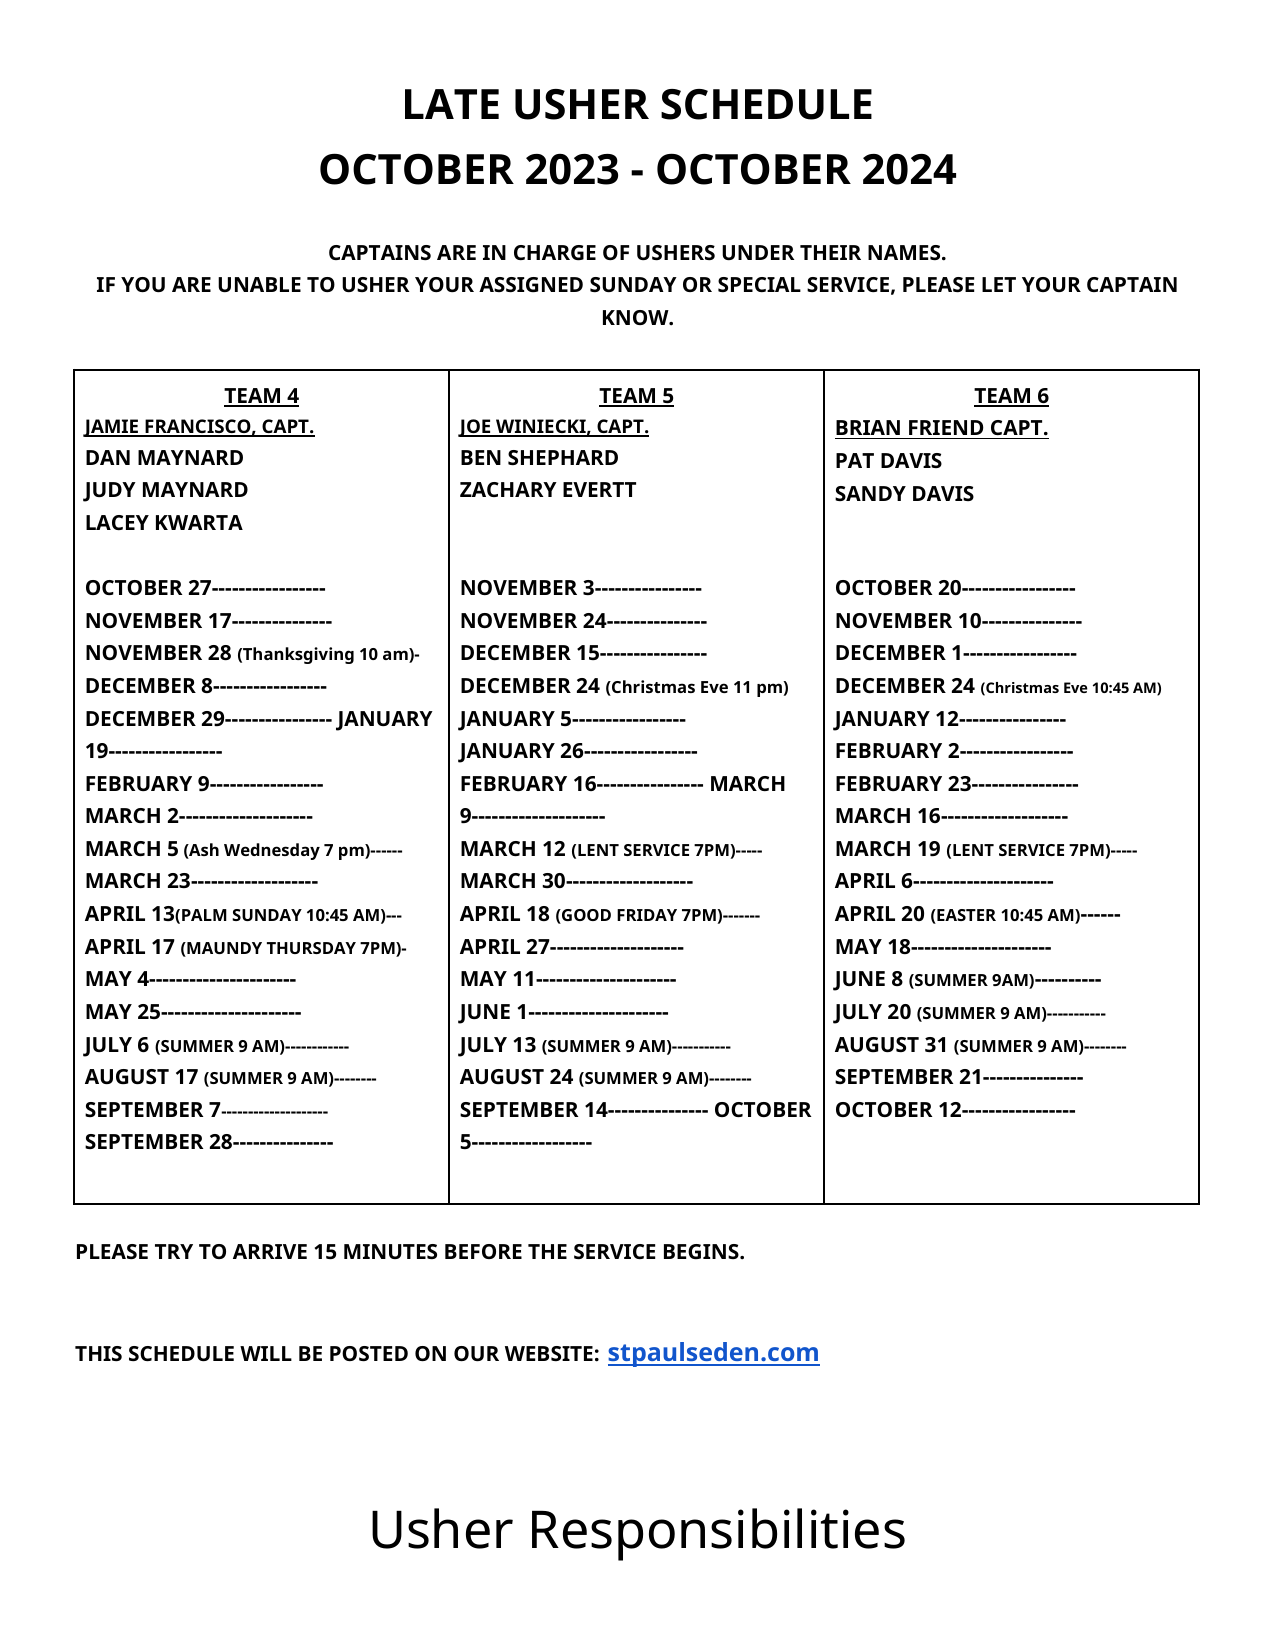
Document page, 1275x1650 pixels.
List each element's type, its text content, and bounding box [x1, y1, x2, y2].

table_header TEAM 5 JOE WINIECKI, CAPT. BEN SHEPHARD ZACHARY EVERTT NOVEMBER 3---------------- NOVEMBER 24--------------- DECEMBER 15---------------- DECEMBER 24 (Christmas Eve 11 pm) JANUARY 5----------------- JANUARY 26----------------- FEBRUARY 16---------------- MARCH 9-------------------- MARCH 12 (LENT SERVICE 7PM)----- MARCH 30------------------- APRIL 18 (GOOD FRIDAY 7PM)------- APRIL 27-------------------- MAY 11--------------------- JUNE 1--------------------- JULY 13 (SUMMER 9 AM)----------- AUGUST 24 (SUMMER 9 AM)-------- SEPTEMBER 14--------------- OCTOBER 5------------------ [450, 371, 823, 1202]
table_header TEAM 6 BRIAN FRIEND CAPT. PAT DAVIS SANDY DAVIS OCTOBER 20----------------- NOVEMBER 10--------------- DECEMBER 1----------------- DECEMBER 24 (Christmas Eve 10:45 AM) JANUARY 12---------------- FEBRUARY 2----------------- FEBRUARY 23---------------- MARCH 16------------------- MARCH 19 (LENT SERVICE 7PM)----- APRIL 6--------------------- APRIL 20 (EASTER 10:45 AM)------ MAY 18--------------------- JUNE 8 (SUMMER 9AM)---------- JULY 20 (SUMMER 9 AM)----------- AUGUST 31 (SUMMER 9 AM)-------- SEPTEMBER 21--------------- OCTOBER 12----------------- [825, 371, 1198, 1202]
text OCTOBER 2023 - OCTOBER 2024 [75, 140, 1200, 197]
text IF YOU ARE UNABLE TO USHER YOUR ASSIGNED SUNDAY OR SPECIAL SERVICE, PLEASE LET YOUR CAPTAIN KNOW. [75, 271, 1200, 332]
text LATE USHER SCHEDULE [75, 75, 1200, 132]
text THIS SCHEDULE WILL BE POSTED ON OUR WEBSITE: stpaulseden.com [75, 1335, 1200, 1369]
text PLEASE TRY TO ARRIVE 15 MINUTES BEFORE THE SERVICE BEGINS. [75, 1237, 1200, 1266]
table_header TEAM 4 JAMIE FRANCISCO, CAPT. DAN MAYNARD JUDY MAYNARD LACEY KWARTA OCTOBER 27----------------- NOVEMBER 17--------------- NOVEMBER 28 (Thanksgiving 10 am)- DECEMBER 8----------------- DECEMBER 29---------------- JANUARY 19----------------- FEBRUARY 9----------------- MARCH 2-------------------- MARCH 5 (Ash Wednesday 7 pm)------ MARCH 23------------------- APRIL 13(PALM SUNDAY 10:45 AM)--- APRIL 17 (MAUNDY THURSDAY 7PM)- MAY 4---------------------- MAY 25--------------------- JULY 6 (SUMMER 9 AM)------------ AUGUST 17 (SUMMER 9 AM)-------- SEPTEMBER 7-------------------- SEPTEMBER 28--------------- [75, 371, 448, 1202]
text Usher Responsibilities [75, 1492, 1200, 1563]
text CAPTAINS ARE IN CHARGE OF USHERS UNDER THEIR NAMES. [75, 238, 1200, 266]
